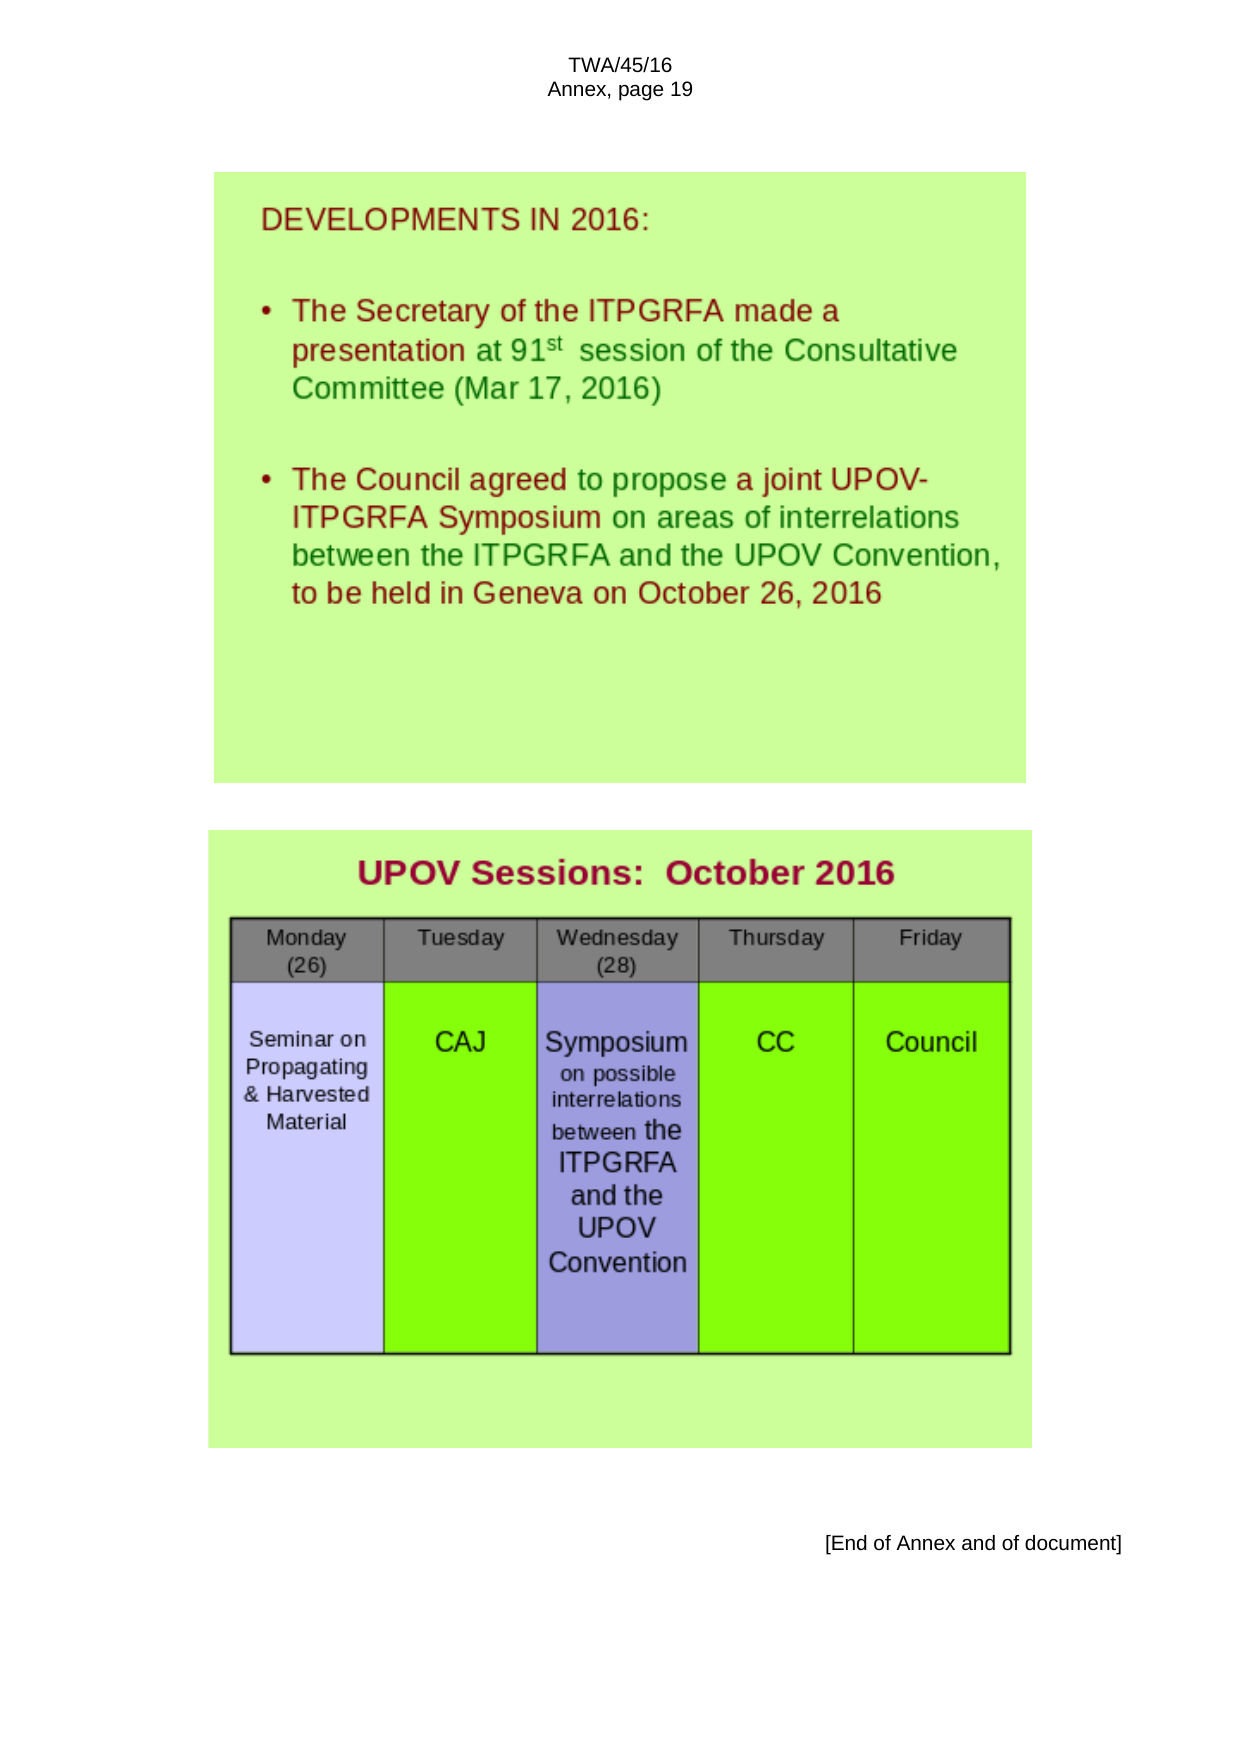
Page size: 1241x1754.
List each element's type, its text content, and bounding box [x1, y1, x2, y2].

text [End of Annex and of document] [118, 1531, 1122, 1555]
